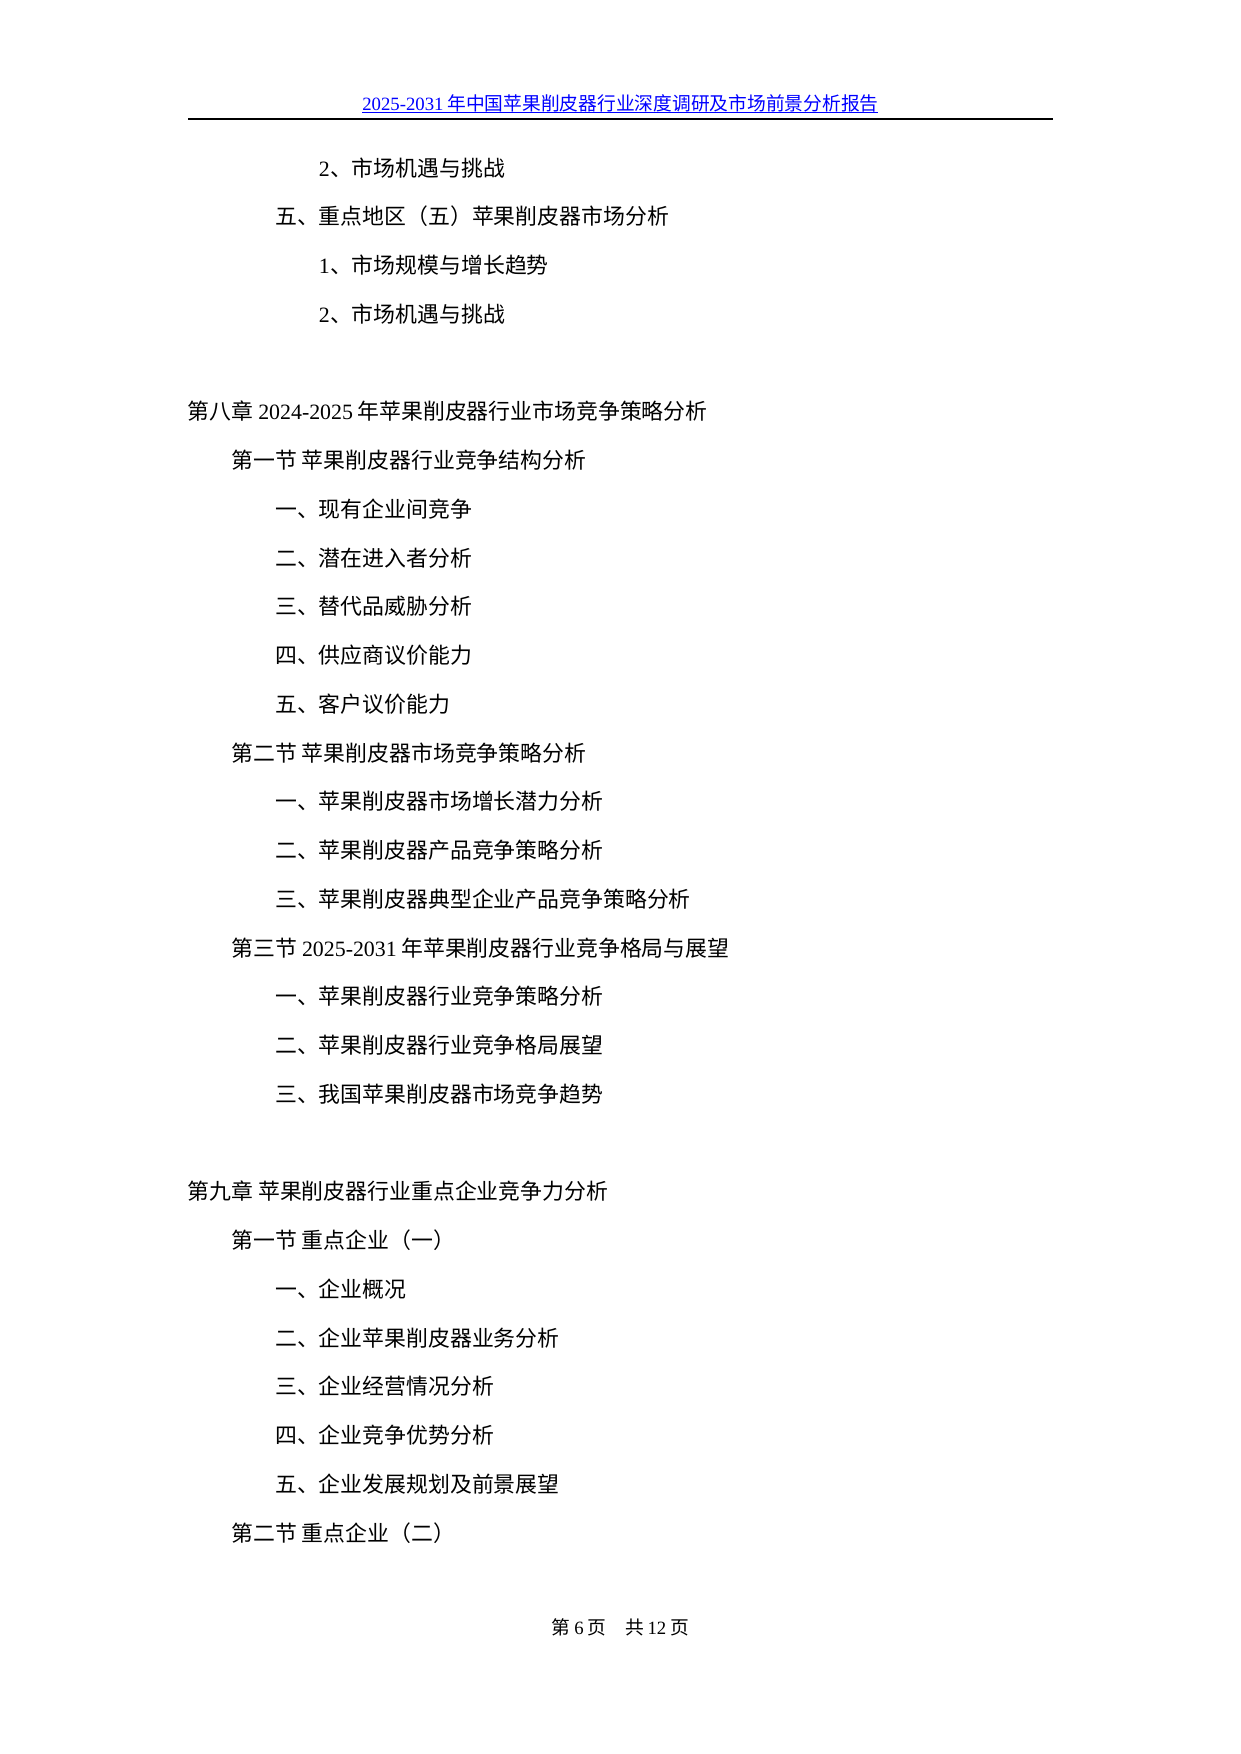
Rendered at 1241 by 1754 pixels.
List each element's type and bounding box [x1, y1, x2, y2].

text [187, 150, 1053, 1548]
